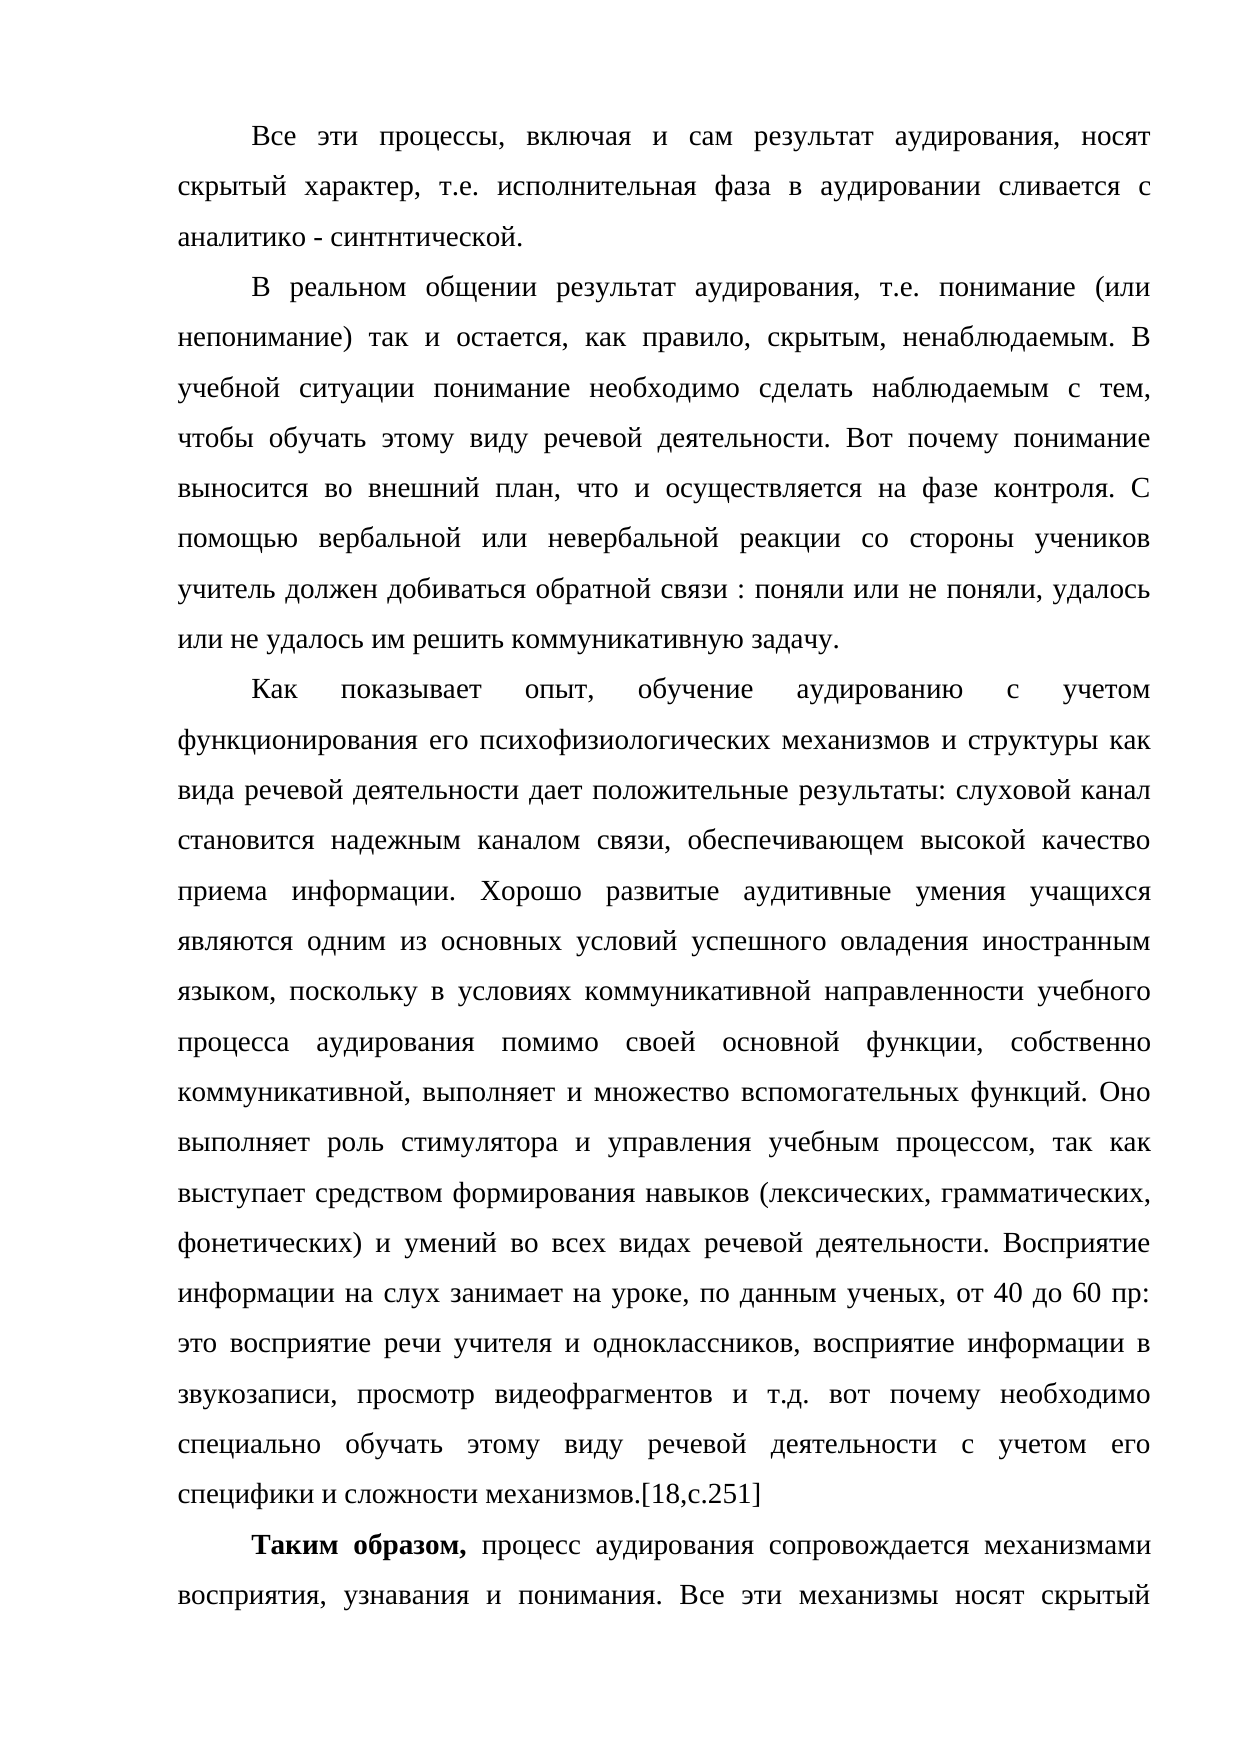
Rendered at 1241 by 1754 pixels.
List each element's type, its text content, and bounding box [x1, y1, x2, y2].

text В реальном общении результат аудирования, т.е. понимание (или непонимание) так и остается, как правило, скрытым, ненаблюдаемым. В учебной ситуации понимание необходимо сделать наблюдаемым с тем, чтобы обучать этому виду речевой деятельности. Вот почему понимание выносится во внешний план, что и осуществляется на фазе контроля. С помощью вербальной или невербальной реакции со стороны учеников учитель должен добиваться обратной связи : поняли или не поняли, удалось или не удалось им решить коммуникативную задачу. [177, 269, 1152, 655]
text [177, 1527, 1152, 1611]
text Все эти процессы, включая и сам результат аудирования, носят скрытый характер, т.е. исполнительная фаза в аудировании сливается с аналитико - синтнтической. [177, 118, 1152, 252]
text Как показывает опыт, обучение аудированию с учетом функционирования его психофизиологических механизмов и структуры как вида речевой деятельности дает положительные результаты: слуховой канал становится надежным каналом связи, обеспечивающем высокой качество приема информации. Хорошо развитые аудитивные умения учащихся являются одним из основных условий успешного овладения иностранным языком, поскольку в условиях коммуникативной направленности учебного процесса аудирования помимо своей основной функции, собственно коммуникативной, выполняет и множество вспомогательных функций. Оно выполняет роль стимулятора и управления учебным процессом, так как выступает средством формирования навыков (лексических, грамматических, фонетических) и умений во всех видах речевой деятельности. Восприятие информации на слух занимает на уроке, по данным ученых, от 40 до 60 пр: это восприятие речи учителя и одноклассников, восприятие информации в звукозаписи, просмотр видеофрагментов и т.д. вот почему необходимо специально обучать этому виду речевой деятельности с учетом его специфики и сложности механизмов.[18,c.251] [177, 672, 1152, 1510]
